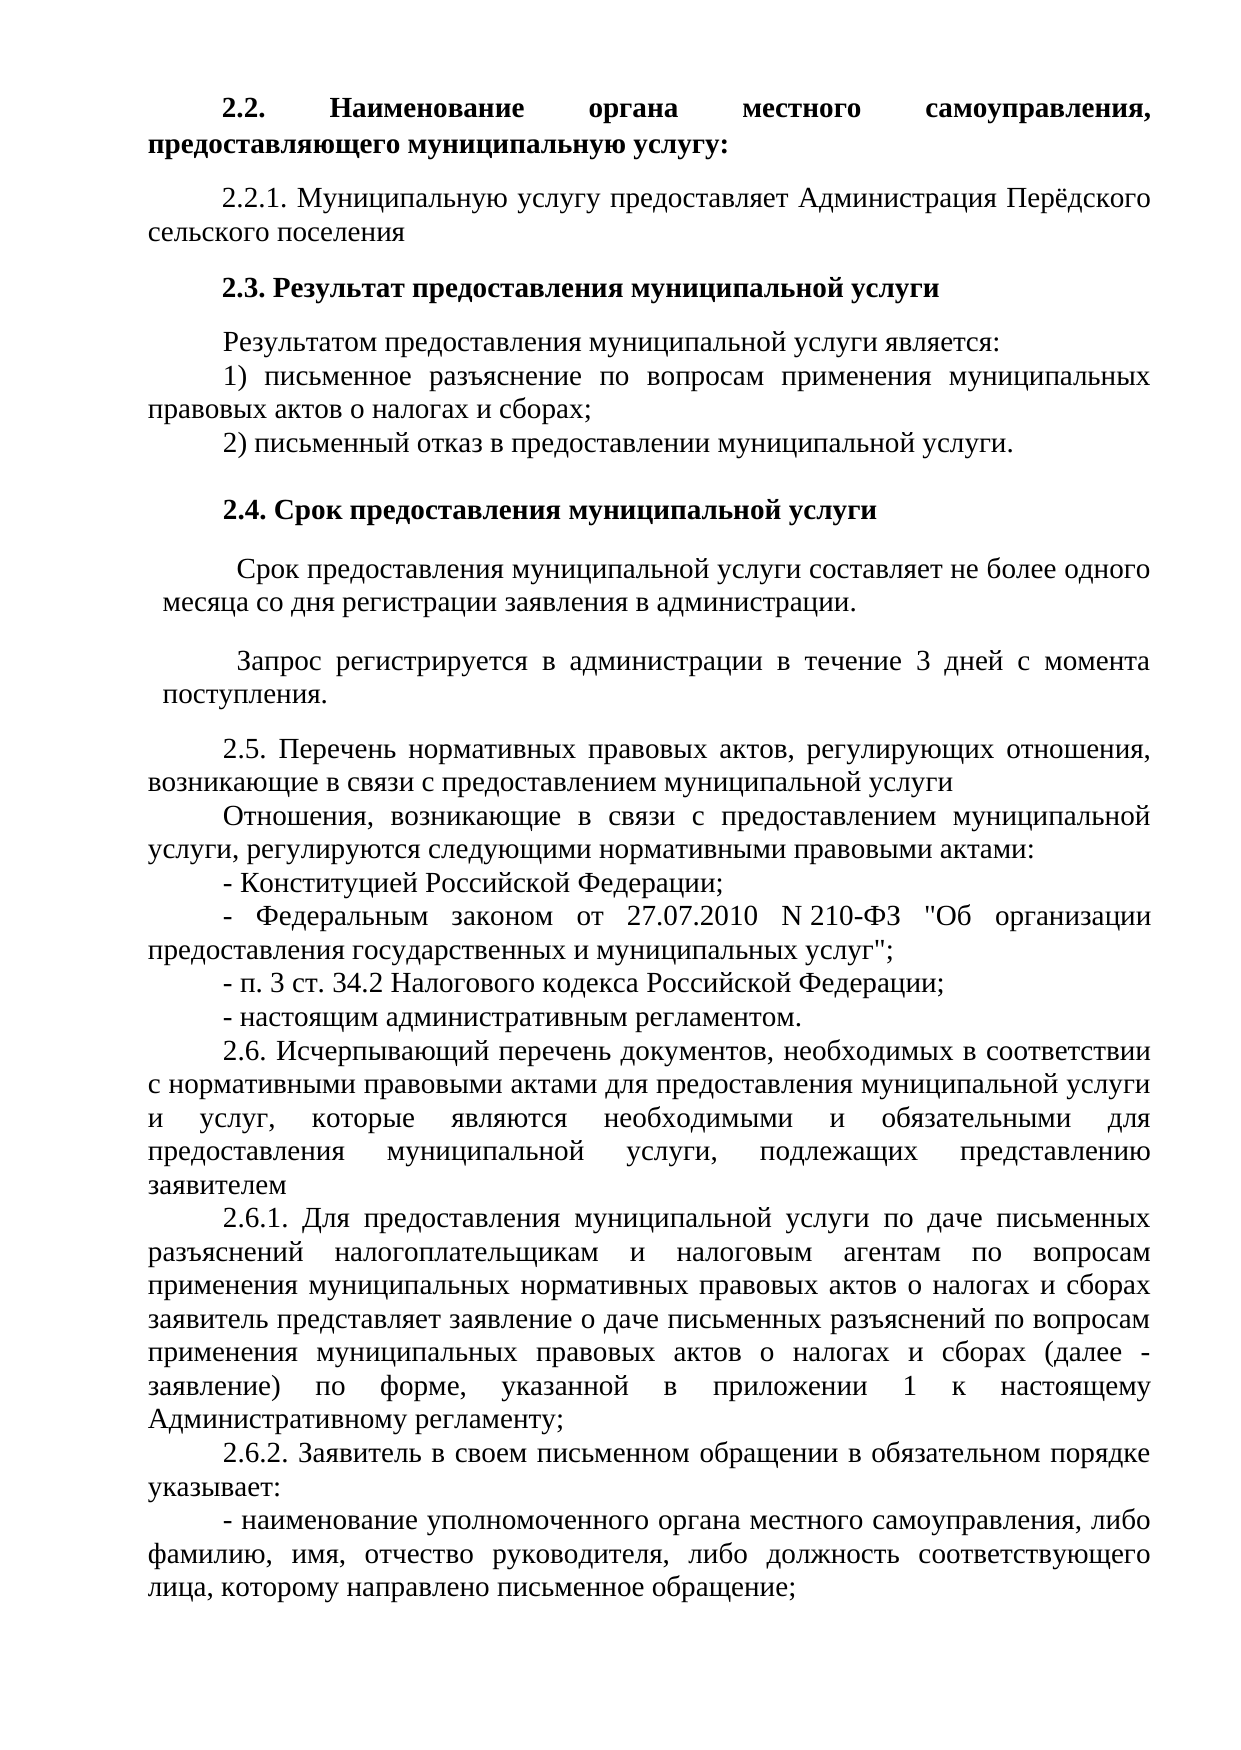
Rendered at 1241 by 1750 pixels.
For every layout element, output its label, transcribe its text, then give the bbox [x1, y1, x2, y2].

text - Федеральным законом от 27.07.2010 N 210-ФЗ "Об организации предоставления государственных и муниципальных услуг"; [148, 898, 1152, 966]
text Отношения, возникающие в связи с предоставлением муниципальной услуги, регулируются следующими нормативными правовыми актами: [148, 798, 1152, 865]
text 2.6.1. Для предоставления муниципальной услуги по даче письменных разъяснений налогоплательщикам и налоговым агентам по вопросам применения муниципальных нормативных правовых актов о налогах и сборах заявитель представляет заявление о даче письменных разъяснений по вопросам применения муниципальных правовых актов о налогах и сборах (далее - заявление) по форме, указанной в приложении 1 к настоящему Административному регламенту; [148, 1200, 1152, 1435]
text 2.4. Срок предоставления муниципальной услуги [148, 492, 1152, 526]
text 2) письменный отказ в предоставлении муниципальной услуги. [148, 425, 1152, 459]
text Запрос регистрируется в администрации в течение 3 дней с момента поступления. [162, 643, 1152, 710]
text 2.2. Наименование органа местного самоуправления, предоставляющего муниципальную услугу: [148, 89, 1152, 159]
text - наименование уполномоченного органа местного самоуправления, либо фамилию, имя, отчество руководителя, либо должность соответствующего лица, которому направлено письменное обращение; [148, 1502, 1152, 1603]
text 2.5. Перечень нормативных правовых актов, регулирующих отношения, возникающие в связи с предоставлением муниципальной услуги [148, 731, 1152, 798]
text - настоящим административным регламентом. [148, 999, 1152, 1033]
text 1) письменное разъяснение по вопросам применения муниципальных правовых актов о налогах и сборах; [148, 358, 1152, 425]
text Срок предоставления муниципальной услуги составляет не более одного месяца со дня регистрации заявления в администрации. [162, 551, 1152, 618]
text - п. 3 ст. 34.2 Налогового кодекса Российской Федерации; [148, 966, 1152, 999]
text Результатом предоставления муниципальной услуги является: [148, 324, 1152, 358]
text 2.6.2. Заявитель в своем письменном обращении в обязательном порядке указывает: [148, 1435, 1152, 1502]
text 2.2.1. Муниципальную услугу предоставляет Администрация Перёдского сельского поселения [148, 180, 1152, 247]
text 2.6. Исчерпывающий перечень документов, необходимых в соответствии с нормативными правовыми актами для предоставления муниципальной услуги и услуг, которые являются необходимыми и обязательными для предоставления муниципальной услуги, подлежащих представлению заявителем [148, 1033, 1152, 1200]
text 2.3. Результат предоставления муниципальной услуги [148, 268, 1152, 304]
text - Конституцией Российской Федерации; [148, 865, 1152, 898]
